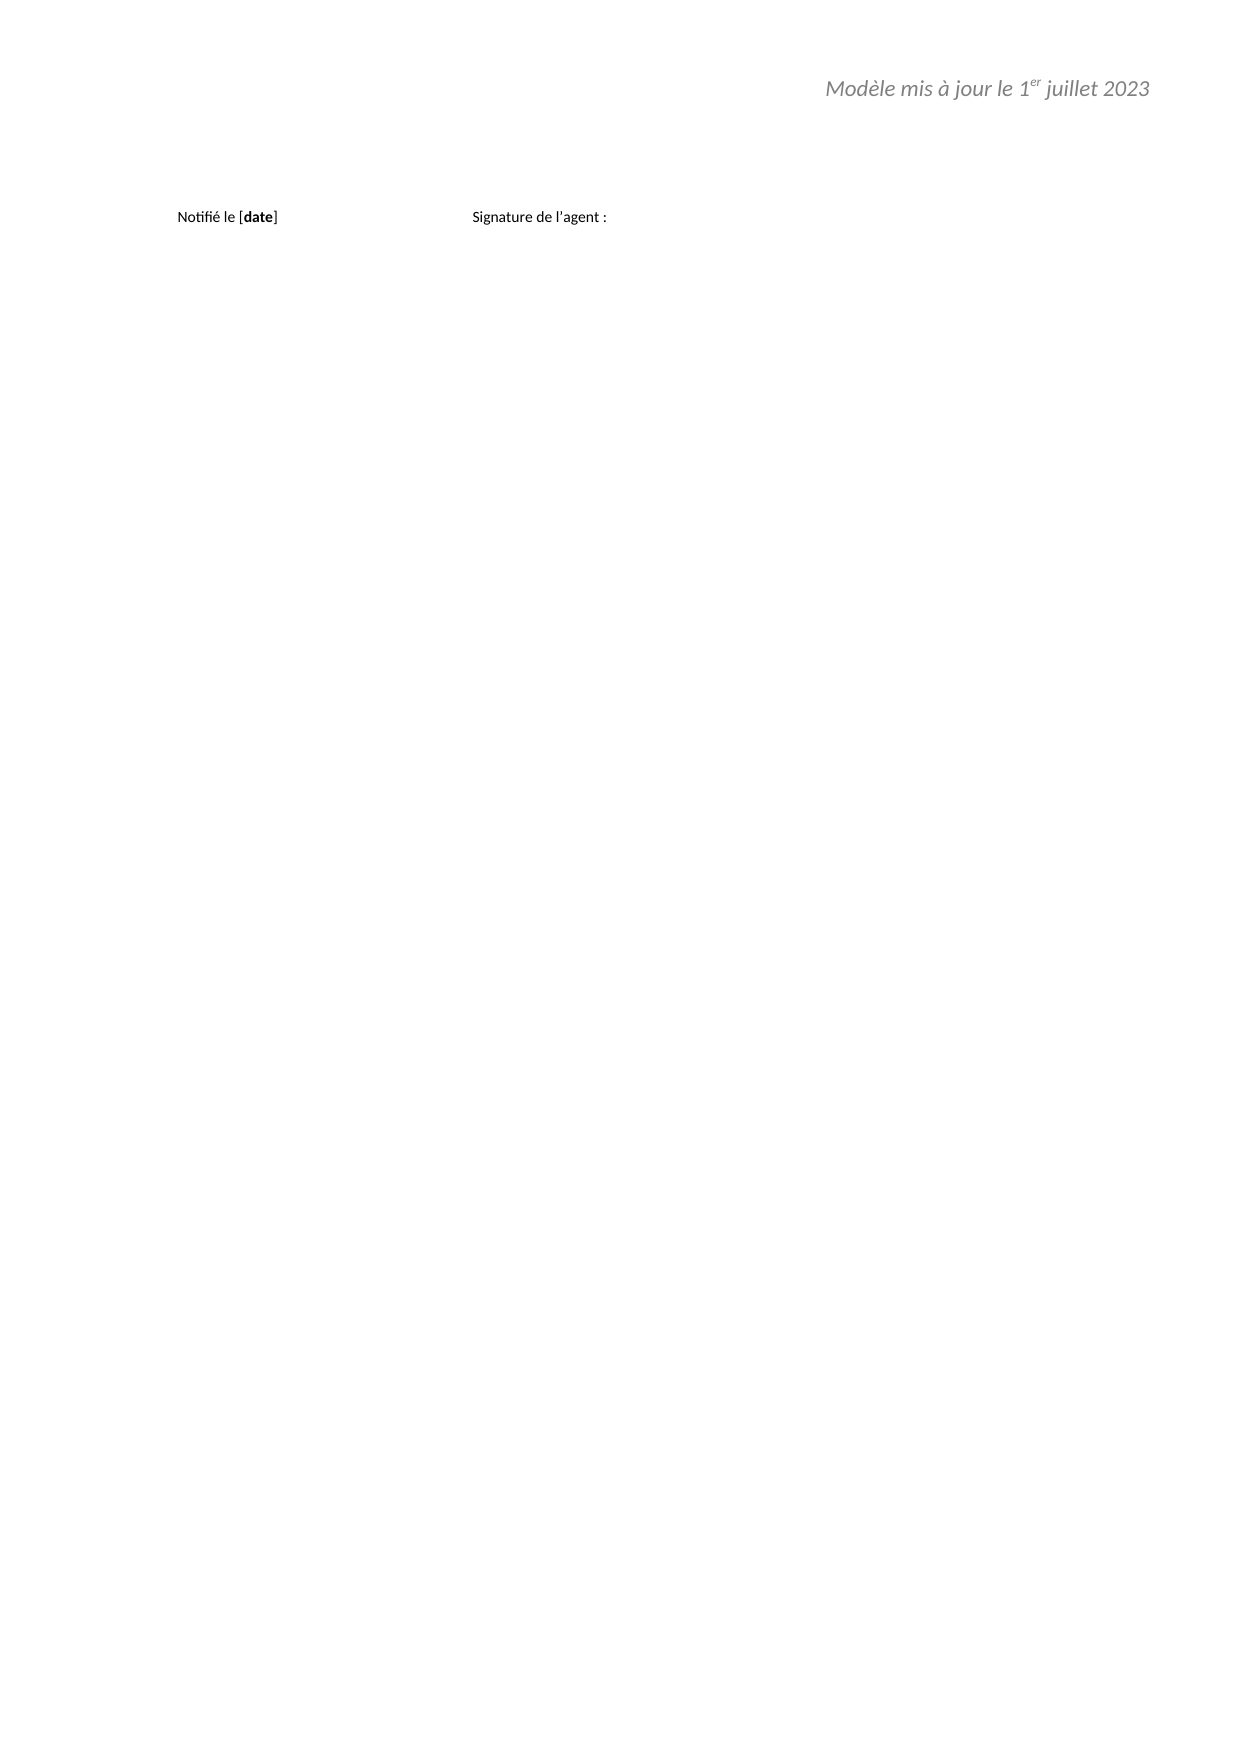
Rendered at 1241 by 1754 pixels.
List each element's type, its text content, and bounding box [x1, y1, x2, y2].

text Notifié le [date] Signature de l’agent : [177, 207, 1152, 226]
